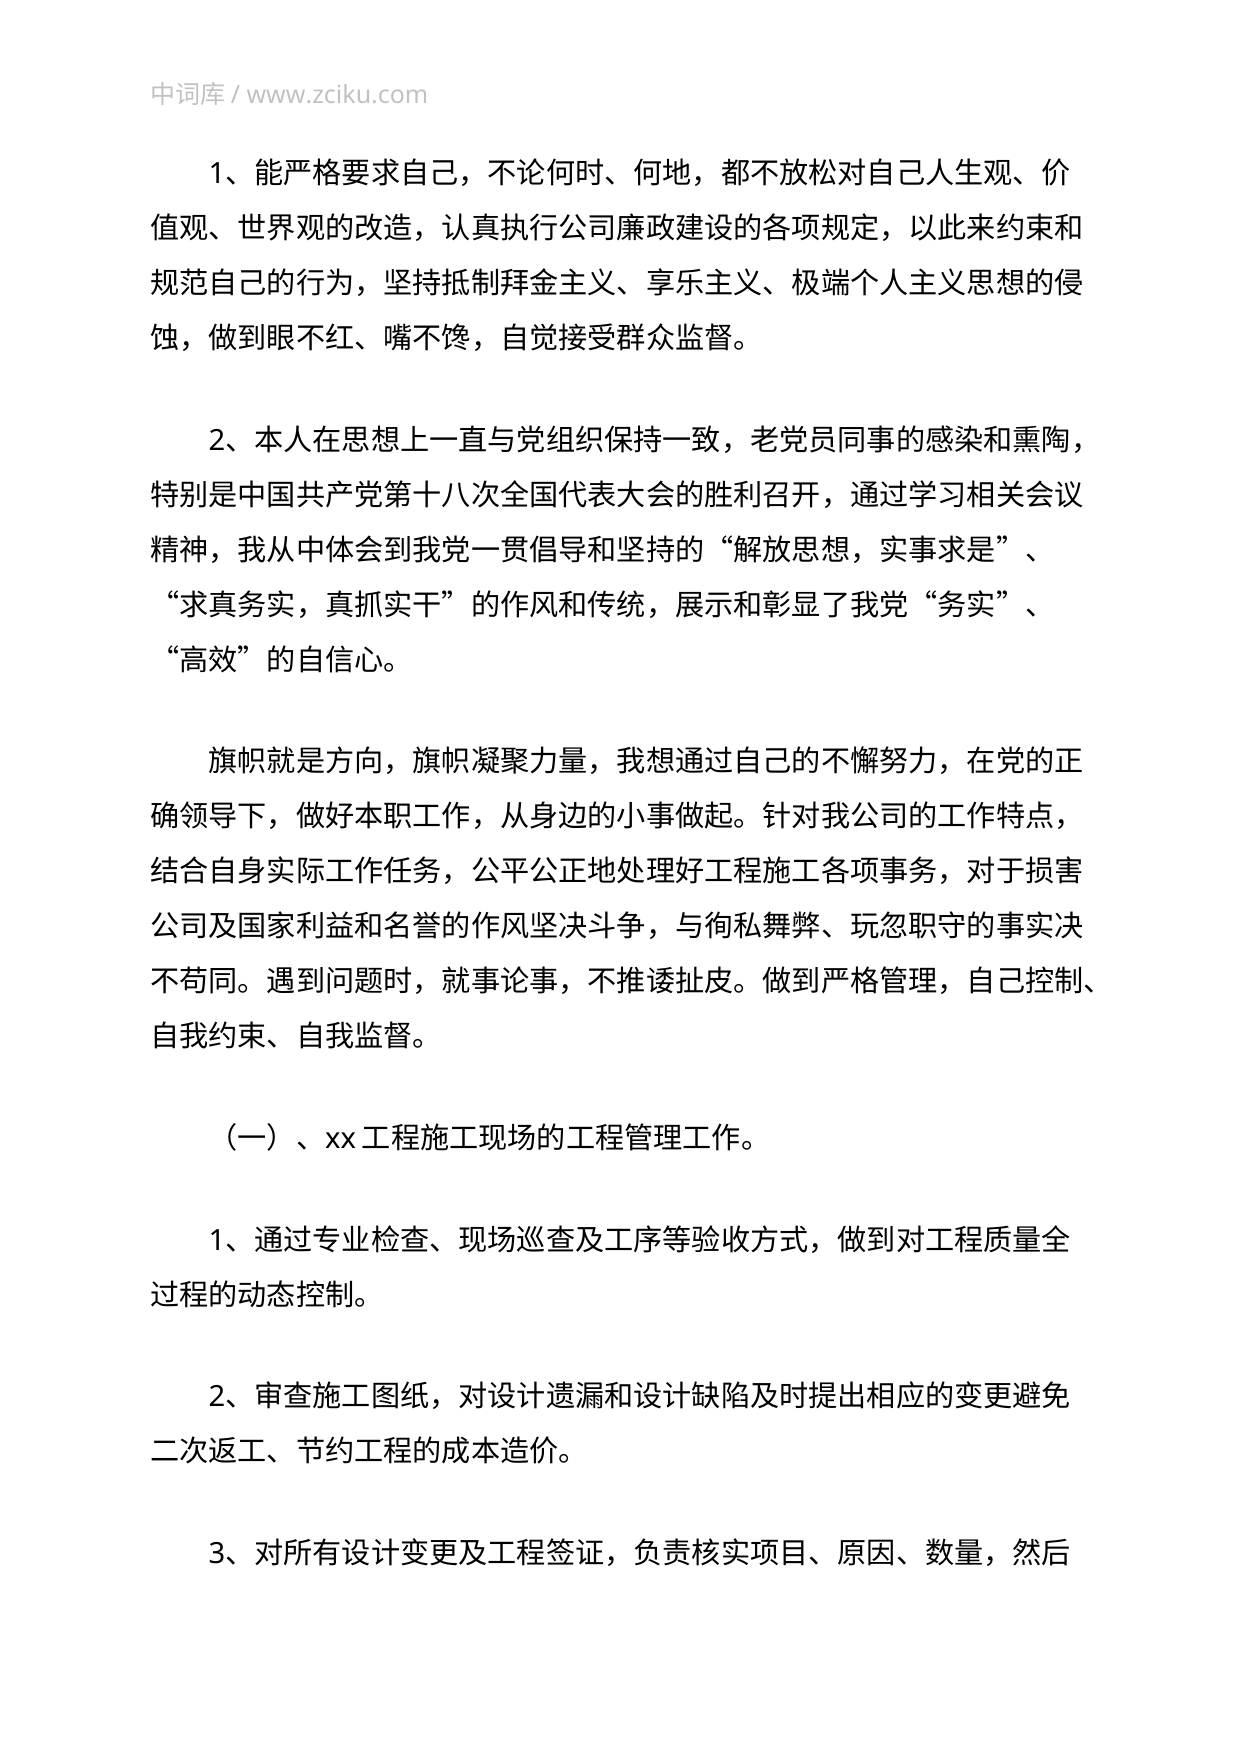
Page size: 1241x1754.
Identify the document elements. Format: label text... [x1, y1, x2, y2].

text 2、审查施工图纸，对设计遗漏和设计缺陷及时提出相应的变更避免二次返工、节约工程的成本造价。 [150, 1373, 1090, 1470]
text 旗帜就是方向，旗帜凝聚力量，我想通过自己的不懈努力，在党的正确领导下，做好本职工作，从身边的小事做起。针对我公司的工作特点，结合自身实际工作任务，公平公正地处理好工程施工各项事务，对于损害公司及国家利益和名誉的作风坚决斗争，与徇私舞弊、玩忽职守的事实决不苟同。遇到问题时，就事论事，不推诿扯皮。做到严格管理，自己控制、自我约束、自我监督。 [150, 738, 1090, 1055]
text （一）、xx工程施工现场的工程管理工作。 [150, 1114, 1090, 1157]
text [150, 1530, 1090, 1572]
text 2、本人在思想上一直与党组织保持一致，老党员同事的感染和熏陶，特别是中国共产党第十八次全国代表大会的胜利召开，通过学习相关会议精神，我从中体会到我党一贯倡导和坚持的“解放思想，实事求是”、“求真务实，真抓实干”的作风和传统，展示和彰显了我党“务实”、“高效”的自信心。 [150, 417, 1090, 678]
text 1、通过专业检查、现场巡查及工序等验收方式，做到对工程质量全过程的动态控制。 [150, 1216, 1090, 1313]
text 1、能严格要求自己，不论何时、何地，都不放松对自己人生观、价值观、世界观的改造，认真执行公司廉政建设的各项规定，以此来约束和规范自己的行为，坚持抵制拜金主义、享乐主义、极端个人主义思想的侵蚀，做到眼不红、嘴不馋，自觉接受群众监督。 [150, 150, 1090, 357]
